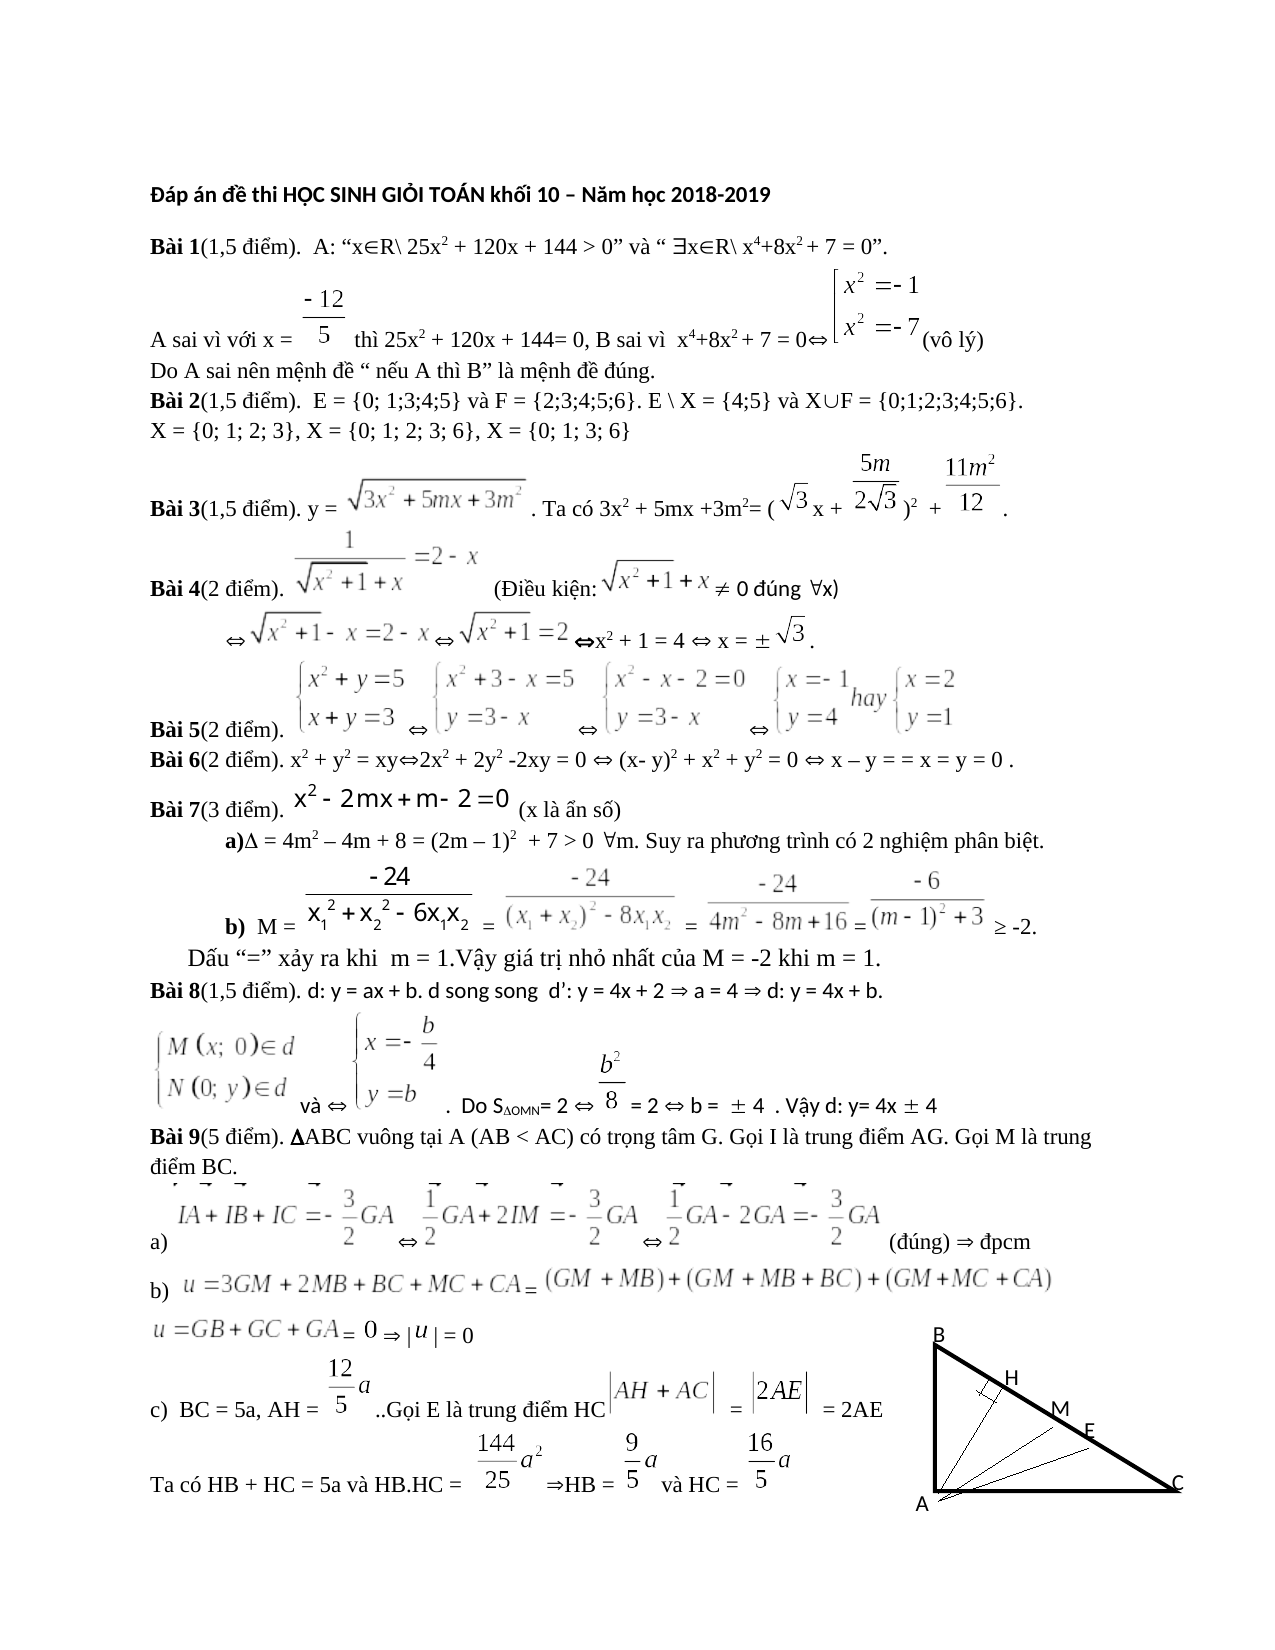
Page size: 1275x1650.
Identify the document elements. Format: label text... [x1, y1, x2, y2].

text Bài 4(2 điểm). (Điều kiện: 0 đúng x) [150, 525, 1125, 602]
text Do A sai nên mệnh đề “ nếu A thì B” là mệnh đề đúng. [150, 357, 1125, 383]
text b) = [150, 1258, 1125, 1303]
text c) BC = 5a, AH = ..Gọi E là trung điểm HC = = 2AE [953, 1352, 1125, 1423]
text c) BC = 5a, AH = ..Gọi E là trung điểm HC = = 2AE [150, 1352, 932, 1423]
text X = {0; 1; 2; 3}, X = {0; 1; 2; 3; 6}, X = {0; 1; 3; 6} [150, 417, 1125, 443]
text a) (đúng) đpcm [150, 1183, 1125, 1254]
text b) M = = = = ≥ -2. [150, 857, 1125, 939]
text Dấu “=” xảy ra khi m = 1.Vậy giá trị nhỏ nhất của M = -2 khi m = 1. [187, 943, 1125, 972]
text x2 + 1 = 4 x = . [150, 607, 1125, 654]
text Ta có HB + HC = 5a và HB.HC = HB = và HC = [150, 1427, 1125, 1497]
text Bài 3(1,5 điểm). y = . Ta có 3x2 + 5mx +3m2= (x + )2 +. [150, 447, 1125, 521]
text Đáp án đề thi HỌC SINH GIỎI TOÁN khối 10 – Năm học 2018-2019 [150, 180, 1125, 208]
text A sai vì với x = thì 25x2 + 120x + 144= 0, B sai vì x4+8x2 + 7 = 0(vô lý) [150, 263, 1125, 353]
text Bài 1(1,5 điểm). A: “xR\ 25x2 + 120x + 144 > 0” và “ xR\ x4+8x2 + 7 = 0”. [150, 233, 1125, 259]
text Bài 7(3 điểm). (x là ẩn số) [150, 776, 1125, 823]
text Bài 8(1,5 điểm). d: y = ax + b. d song song d’: y = 4x + 2 a = 4 d: y = 4x + b. [150, 976, 1125, 1004]
text và . Do SOMN= 2 = 2 b = 4 . Vậy d: y= 4x 4 [150, 1008, 1125, 1119]
text = || = 0 [150, 1307, 1125, 1348]
text Bài 9(5 điểm). ABC vuông tại A (AB < AC) có trọng tâm G. Gọi I là trung điểm AG. Gọi M là trung điểm BC. [150, 1123, 1125, 1179]
text a) = 4m2 – 4m + 8 = (2m – 1)2 + 7 > 0 m. Suy ra phương trình có 2 nghiệm phân biệt. [150, 827, 1125, 853]
text Bài 5(2 điểm). [150, 658, 1125, 742]
text Bài 2(1,5 điểm). E = {0; 1;3;4;5} và F = {2;3;4;5;6}. E \ X = {4;5} và XF = {0;1;2;3;4;5;6}. [150, 387, 1125, 413]
text Bài 6(2 điểm). x2 + y2 = xy2x2 + 2y2 -2xy = 0 (x- y)2 + x2 + y2 = 0 x – y = = x = y = 0 . [150, 746, 1125, 773]
